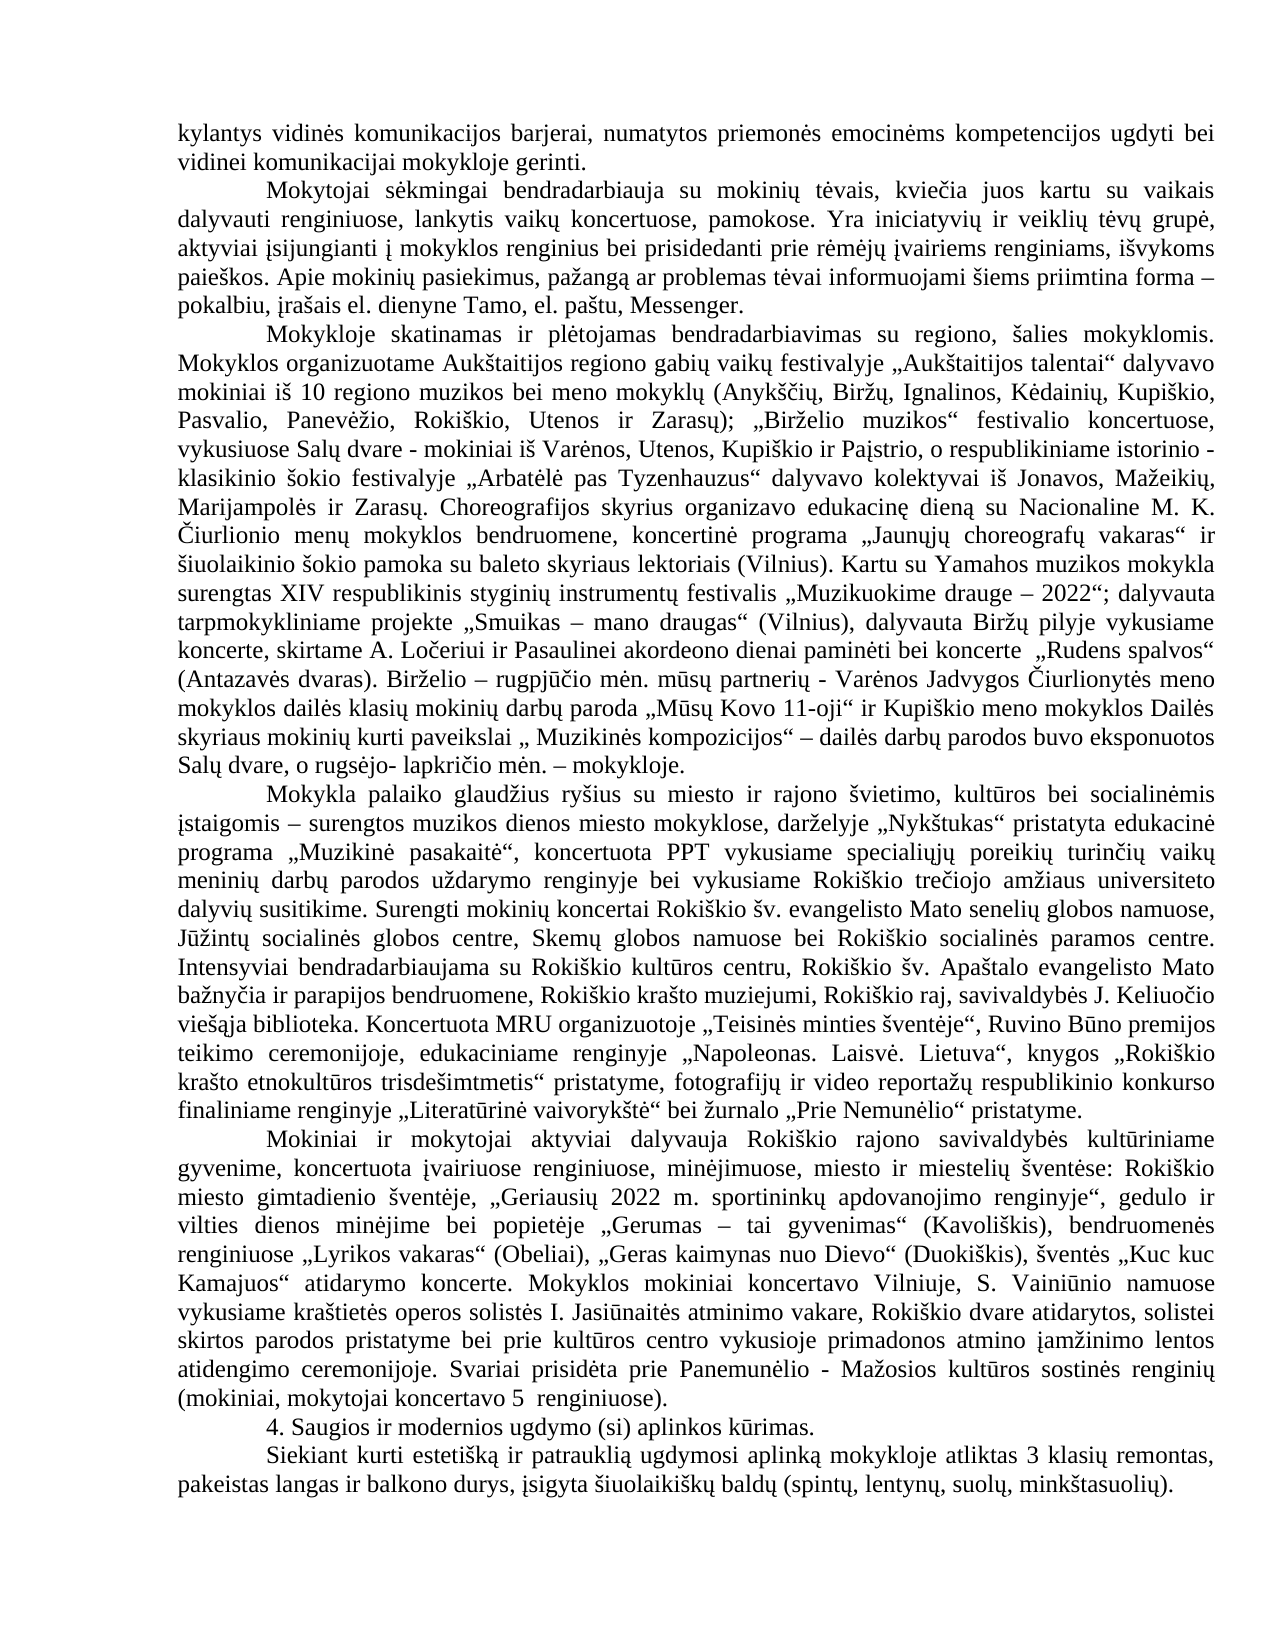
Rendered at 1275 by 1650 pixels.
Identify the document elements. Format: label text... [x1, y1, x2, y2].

text 4. Saugios ir modernios ugdymo (si) aplinkos kūrimas. [177, 1412, 1216, 1441]
text Mokykloje skatinamas ir plėtojamas bendradarbiavimas su regiono, šalies mokyklomis. Mokyklos organizuotame Aukštaitijos regiono gabių vaikų festivalyje „Aukštaitijos talentai“ dalyvavo mokiniai iš 10 regiono muzikos bei meno mokyklų (Anykščių, Biržų, Ignalinos, Kėdainių, Kupiškio, Pasvalio, Panevėžio, Rokiškio, Utenos ir Zarasų); „Birželio muzikos“ festivalio koncertuose, vykusiuose Salų dvare - mokiniai iš Varėnos, Utenos, Kupiškio ir Paįstrio, o respublikiniame istorinio - klasikinio šokio festivalyje „Arbatėlė pas Tyzenhauzus“ dalyvavo kolektyvai iš Jonavos, Mažeikių, Marijampolės ir Zarasų. Choreografijos skyrius organizavo edukacinę dieną su Nacionaline M. K. Čiurlionio menų mokyklos bendruomene, koncertinė programa „Jaunųjų choreografų vakaras“ ir šiuolaikinio šokio pamoka su baleto skyriaus lektoriais (Vilnius). Kartu su Yamahos muzikos mokykla surengtas XIV respublikinis styginių instrumentų festivalis „Muzikuokime drauge – 2022“; dalyvauta tarpmokykliniame projekte „Smuikas – mano draugas“ (Vilnius), dalyvauta Biržų pilyje vykusiame koncerte, skirtame A. Ločeriui ir Pasaulinei akordeono dienai paminėti bei koncerte „Rudens spalvos“ (Antazavės dvaras). Birželio – rugpjūčio mėn. mūsų partnerių - Varėnos Jadvygos Čiurlionytės meno mokyklos dailės klasių mokinių darbų paroda „Mūsų Kovo 11-oji“ ir Kupiškio meno mokyklos Dailės skyriaus mokinių kurti paveikslai „ Muzikinės kompozicijos“ – dailės darbų parodos buvo eksponuotos Salų dvare, o rugsėjo- lapkričio mėn. – mokykloje. [177, 319, 1216, 779]
text Siekiant kurti estetišką ir patrauklią ugdymosi aplinką mokykloje atliktas 3 klasių remontas, pakeistas langas ir balkono durys, įsigyta šiuolaikiškų baldų (spintų, lentynų, suolų, minkštasuolių). [177, 1441, 1216, 1498]
text Mokykla palaiko glaudžius ryšius su miesto ir rajono švietimo, kultūros bei socialinėmis įstaigomis – surengtos muzikos dienos miesto mokyklose, darželyje „Nykštukas“ pristatyta edukacinė programa „Muzikinė pasakaitė“, koncertuota PPT vykusiame specialiųjų poreikių turinčių vaikų meninių darbų parodos uždarymo renginyje bei vykusiame Rokiškio trečiojo amžiaus universiteto dalyvių susitikime. Surengti mokinių koncertai Rokiškio šv. evangelisto Mato senelių globos namuose, Jūžintų socialinės globos centre, Skemų globos namuose bei Rokiškio socialinės paramos centre. Intensyviai bendradarbiaujama su Rokiškio kultūros centru, Rokiškio šv. Apaštalo evangelisto Mato bažnyčia ir parapijos bendruomene, Rokiškio krašto muziejumi, Rokiškio raj, savivaldybės J. Keliuočio viešąja biblioteka. Koncertuota MRU organizuotoje „Teisinės minties šventėje“, Ruvino Būno premijos teikimo ceremonijoje, edukaciniame renginyje „Napoleonas. Laisvė. Lietuva“, knygos „Rokiškio krašto etnokultūros trisdešimtmetis“ pristatyme, fotografijų ir video reportažų respublikinio konkurso finaliniame renginyje „Literatūrinė vaivorykštė“ bei žurnalo „Prie Nemunėlio“ pristatyme. [177, 779, 1216, 1124]
text Mokytojai sėkmingai bendradarbiauja su mokinių tėvais, kviečia juos kartu su vaikais dalyvauti renginiuose, lankytis vaikų koncertuose, pamokose. Yra iniciatyvių ir veiklių tėvų grupė, aktyviai įsijungianti į mokyklos renginius bei prisidedanti prie rėmėjų įvairiems renginiams, išvykoms paieškos. Apie mokinių pasiekimus, pažangą ar problemas tėvai informuojami šiems priimtina forma – pokalbiu, įrašais el. dienyne Tamo, el. paštu, Messenger. [177, 176, 1216, 319]
text Mokiniai ir mokytojai aktyviai dalyvauja Rokiškio rajono savivaldybės kultūriniame gyvenime, koncertuota įvairiuose renginiuose, minėjimuose, miesto ir miestelių šventėse: Rokiškio miesto gimtadienio šventėje, „Geriausių 2022 m. sportininkų apdovanojimo renginyje“, gedulo ir vilties dienos minėjime bei popietėje „Gerumas – tai gyvenimas“ (Kavoliškis), bendruomenės renginiuose „Lyrikos vakaras“ (Obeliai), „Geras kaimynas nuo Dievo“ (Duokiškis), šventės „Kuc kuc Kamajuos“ atidarymo koncerte. Mokyklos mokiniai koncertavo Vilniuje, S. Vainiūnio namuose vykusiame kraštietės operos solistės I. Jasiūnaitės atminimo vakare, Rokiškio dvare atidarytos, solistei skirtos parodos pristatyme bei prie kultūros centro vykusioje primadonos atmino įamžinimo lentos atidengimo ceremonijoje. Svariai prisidėta prie Panemunėlio - Mažosios kultūros sostinės renginių (mokiniai, mokytojai koncertavo 5 renginiuose). [177, 1124, 1216, 1412]
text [177, 118, 1216, 176]
